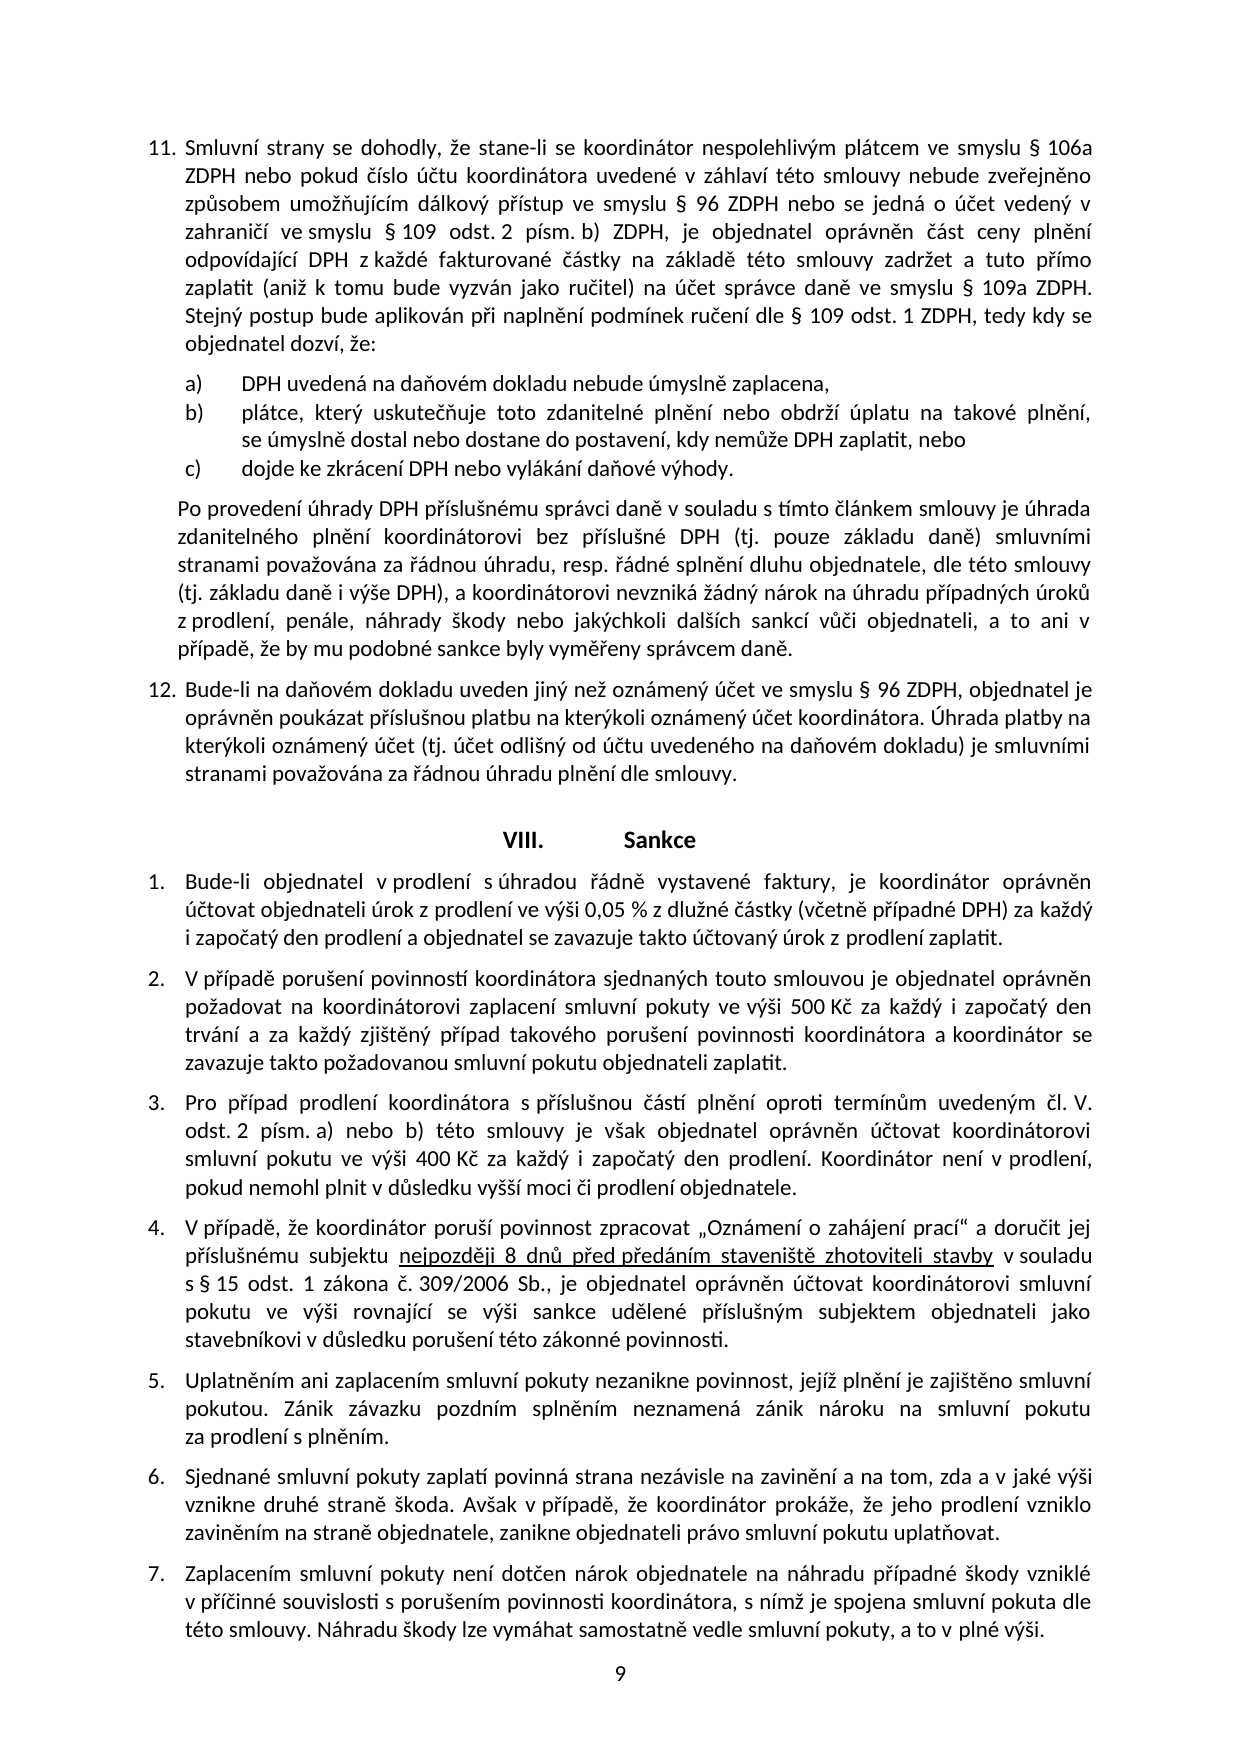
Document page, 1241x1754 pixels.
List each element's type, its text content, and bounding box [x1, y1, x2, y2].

subtitle Sankce [148, 824, 1093, 855]
list Uplatněním ani zaplacením smluvní pokuty nezanikne povinnost, jejíž plnění je zajištěno smluvní pokutou. Zánik závazku pozdním splněním neznamená zánik nároku na smluvní pokutu za prodlení s plněním. [148, 1366, 1093, 1450]
list Smluvní strany se dohodly, že stane-li se koordinátor nespolehlivým plátcem ve smyslu § 106a ZDPH nebo pokud číslo účtu koordinátora uvedené v záhlaví této smlouvy nebude zveřejněno způsobem umožňujícím dálkový přístup ve smyslu § 96 ZDPH nebo se jedná o účet vedený v zahraničí ve smyslu § 109 odst. 2 písm. b) ZDPH, je objednatel oprávněn část ceny plnění odpovídající DPH z každé fakturované částky na základě této smlouvy zadržet a tuto přímo zaplatit (aniž k tomu bude vyzván jako ručitel) na účet správce daně ve smyslu § 109a ZDPH. Stejný postup bude aplikován při naplnění podmínek ručení dle § 109 odst. 1 ZDPH, tedy kdy se objednatel dozví, že: [148, 133, 1093, 357]
list plátce, který uskutečňuje toto zdanitelné plnění nebo obdrží úplatu na takové plnění, se úmyslně dostal nebo dostane do postavení, kdy nemůže DPH zaplatit, nebo [185, 398, 1093, 454]
list Pro případ prodlení koordinátora s příslušnou částí plnění oproti termínům uvedeným čl. V. odst. 2 písm. a) nebo b) této smlouvy je však objednatel oprávněn účtovat koordinátorovi smluvní pokutu ve výši 400 Kč za každý i započatý den prodlení. Koordinátor není v prodlení, pokud nemohl plnit v důsledku vyšší moci či prodlení objednatele. [148, 1088, 1093, 1201]
list DPH uvedená na daňovém dokladu nebude úmyslně zaplacena, [185, 369, 1093, 398]
list V případě, že koordinátor poruší povinnost zpracovat „Oznámení o zahájení prací“ a doručit jej příslušnému subjektu nejpozději 8 dnů před předáním staveniště zhotoviteli stavby v souladu s § 15 odst. 1 zákona č. 309/2006 Sb., je objednatel oprávněn účtovat koordinátorovi smluvní pokutu ve výši rovnající se výši sankce udělené příslušným subjektem objednateli jako stavebníkovi v důsledku porušení této zákonné povinnosti. [148, 1213, 1093, 1353]
list V případě porušení povinností koordinátora sjednaných touto smlouvou je objednatel oprávněn požadovat na koordinátorovi zaplacení smluvní pokuty ve výši 500 Kč za každý i započatý den trvání a za každý zjištěný případ takového porušení povinnosti koordinátora a koordinátor se zavazuje takto požadovanou smluvní pokutu objednateli zaplatit. [148, 964, 1093, 1076]
list dojde ke zkrácení DPH nebo vylákání daňové výhody. [185, 454, 1093, 482]
list Bude-li objednatel v prodlení s úhradou řádně vystavené faktury, je koordinátor oprávněn účtovat objednateli úrok z prodlení ve výši 0,05 % z dlužné částky (včetně případné DPH) za každý i započatý den prodlení a objednatel se zavazuje takto účtovaný úrok z prodlení zaplatit. [148, 867, 1093, 951]
list Po provedení úhrady DPH příslušnému správci daně v souladu s tímto článkem smlouvy je úhrada zdanitelného plnění koordinátorovi bez příslušné DPH (tj. pouze základu daně) smluvními stranami považována za řádnou úhradu, resp. řádné splnění dluhu objednatele, dle této smlouvy (tj. základu daně i výše DPH), a koordinátorovi nevzniká žádný nárok na úhradu případných úroků z prodlení, penále, náhrady škody nebo jakýchkoli dalších sankcí vůči objednateli, a to ani v případě, že by mu podobné sankce byly vyměřeny správcem daně. [177, 494, 1093, 662]
list Sjednané smluvní pokuty zaplatí povinná strana nezávisle na zavinění a na tom, zda a v jaké výši vznikne druhé straně škoda. Avšak v případě, že koordinátor prokáže, že jeho prodlení vzniklo zaviněním na straně objednatele, zanikne objednateli právo smluvní pokutu uplatňovat. [148, 1462, 1093, 1546]
list Zaplacením smluvní pokuty není dotčen nárok objednatele na náhradu případné škody vzniklé v příčinné souvislosti s porušením povinnosti koordinátora, s nímž je spojena smluvní pokuta dle této smlouvy. Náhradu škody lze vymáhat samostatně vedle smluvní pokuty, a to v plné výši. [148, 1559, 1093, 1643]
list Bude-li na daňovém dokladu uveden jiný než oznámený účet ve smyslu § 96 ZDPH, objednatel je oprávněn poukázat příslušnou platbu na kterýkoli oznámený účet koordinátora. Úhrada platby na kterýkoli oznámený účet (tj. účet odlišný od účtu uvedeného na daňovém dokladu) je smluvními stranami považována za řádnou úhradu plnění dle smlouvy. [148, 675, 1093, 787]
